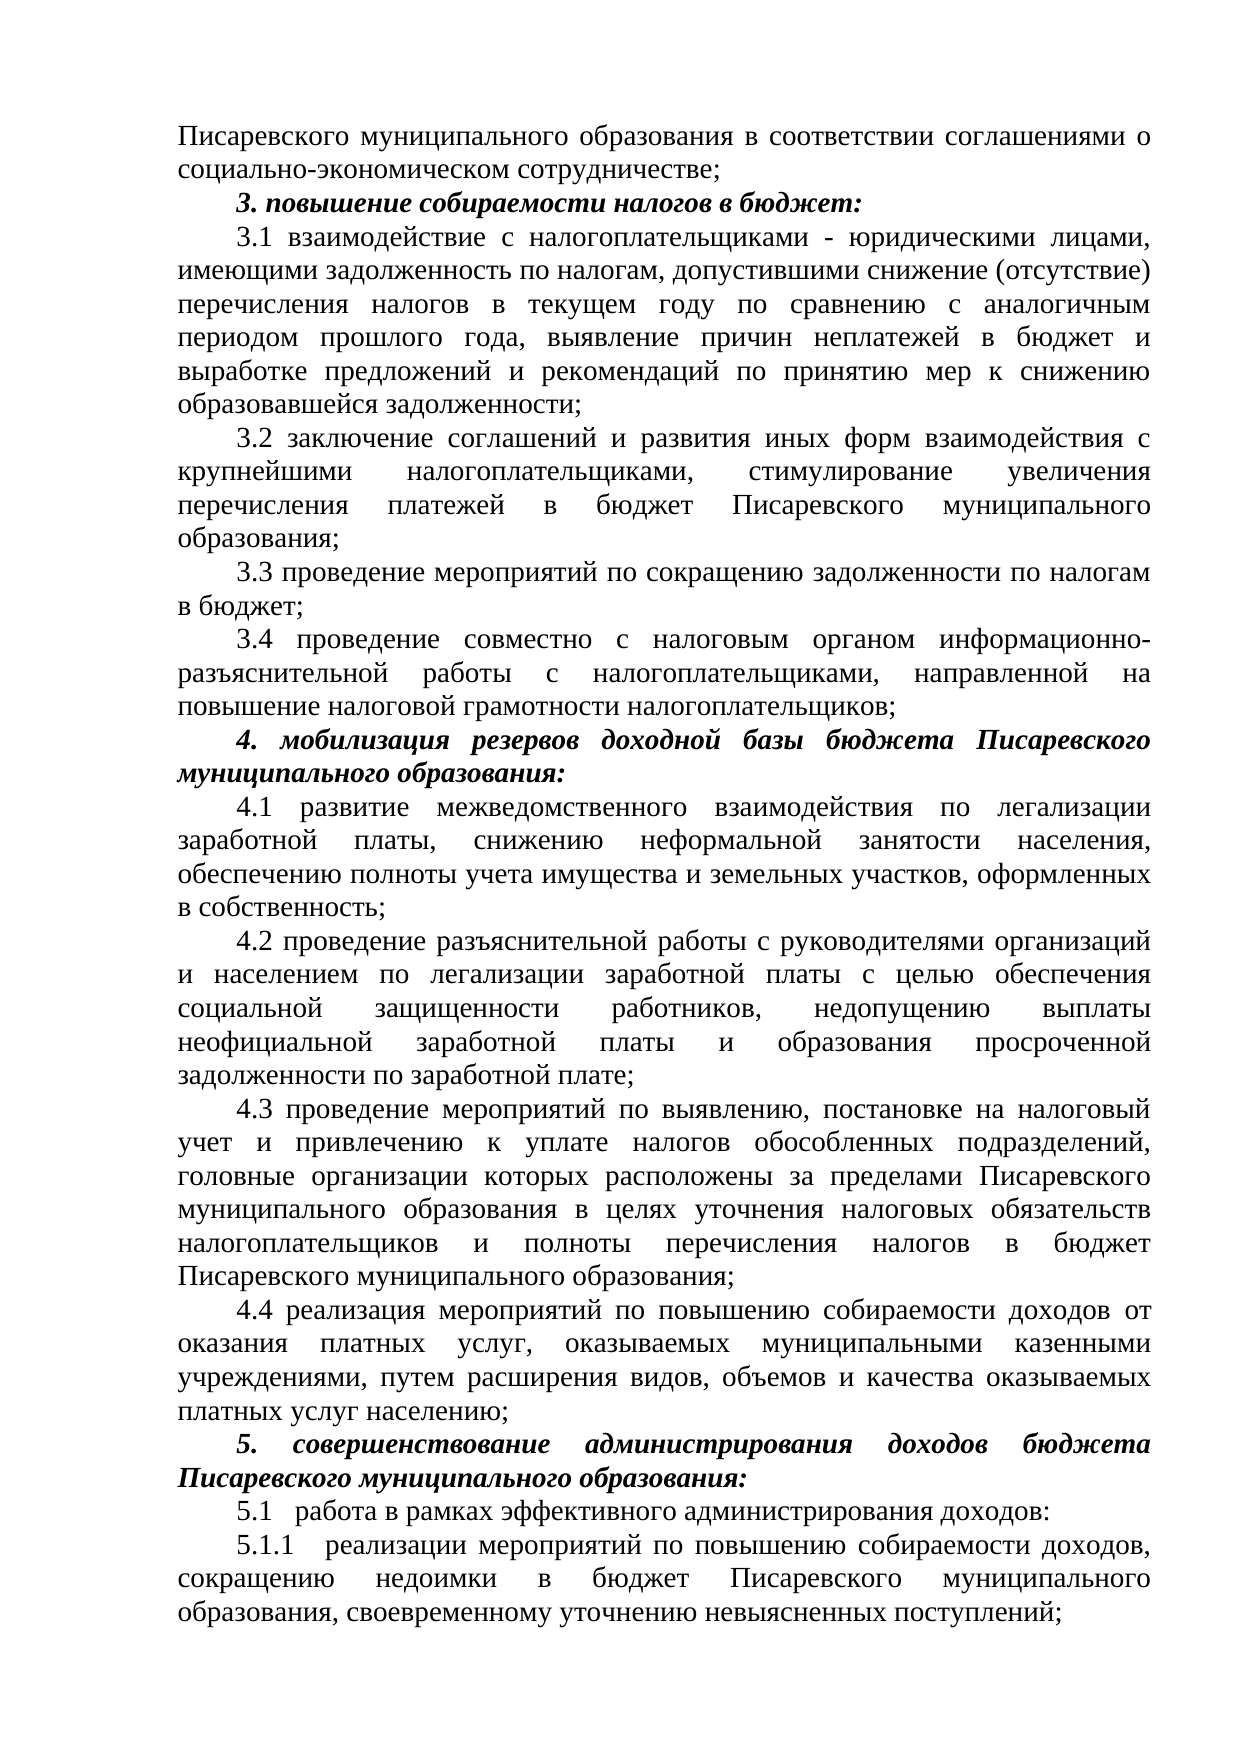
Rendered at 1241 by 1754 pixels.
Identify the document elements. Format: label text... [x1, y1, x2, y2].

text 4. мобилизация резервов доходной базы бюджета Писаревского муниципального образования: [177, 722, 1152, 789]
text 4.2 проведение разъяснительной работы с руководителями организаций и населением по легализации заработной платы с целью обеспечения социальной защищенности работников, недопущению выплаты неофициальной заработной платы и образования просроченной задолженности по заработной плате; [177, 923, 1152, 1091]
list реализации мероприятий по повышению собираемости доходов, сокращению недоимки в бюджет Писаревского муниципального образования, своевременному уточнению невыясненных поступлений; [177, 1527, 1152, 1627]
text 5.1 работа в рамках эффективного администрирования доходов: [177, 1493, 1152, 1527]
text 4.1 развитие межведомственного взаимодействия по легализации заработной платы, снижению неформальной занятости населения, обеспечению полноты учета имущества и земельных участков, оформленных в собственность; [177, 789, 1152, 923]
text 4.3 проведение мероприятий по выявлению, постановке на налоговый учет и привлечению к уплате налогов обособленных подразделений, головные организации которых расположены за пределами Писаревского муниципального образования в целях уточнения налоговых обязательств налогоплательщиков и полноты перечисления налогов в бюджет Писаревского муниципального образования; [177, 1091, 1152, 1292]
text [177, 118, 1152, 185]
text 3.1 взаимодействие с налогоплательщиками - юридическими лицами, имеющими задолженность по налогам, допустившими снижение (отсутствие) перечисления налогов в текущем году по сравнению с аналогичным периодом прошлого года, выявление причин неплатежей в бюджет и выработке предложений и рекомендаций по принятию мер к снижению образовавшейся задолженности; [177, 219, 1152, 420]
text 5. совершенствование администрирования доходов бюджета Писаревского муниципального образования: [177, 1426, 1152, 1493]
text 3. повышение собираемости налогов в бюджет: [177, 185, 1152, 219]
text 3.4 проведение совместно с налоговым органом информационно-разъяснительной работы с налогоплательщиками, направленной на повышение налоговой грамотности налогоплательщиков; [177, 621, 1152, 722]
text 3.2 заключение соглашений и развития иных форм взаимодействия с крупнейшими налогоплательщиками, стимулирование увеличения перечисления платежей в бюджет Писаревского муниципального образования; [177, 420, 1152, 554]
text 3.3 проведение мероприятий по сокращению задолженности по налогам в бюджет; [177, 554, 1152, 621]
text 4.4 реализация мероприятий по повышению собираемости доходов от оказания платных услуг, оказываемых муниципальными казенными учреждениями, путем расширения видов, объемов и качества оказываемых платных услуг населению; [177, 1292, 1152, 1426]
